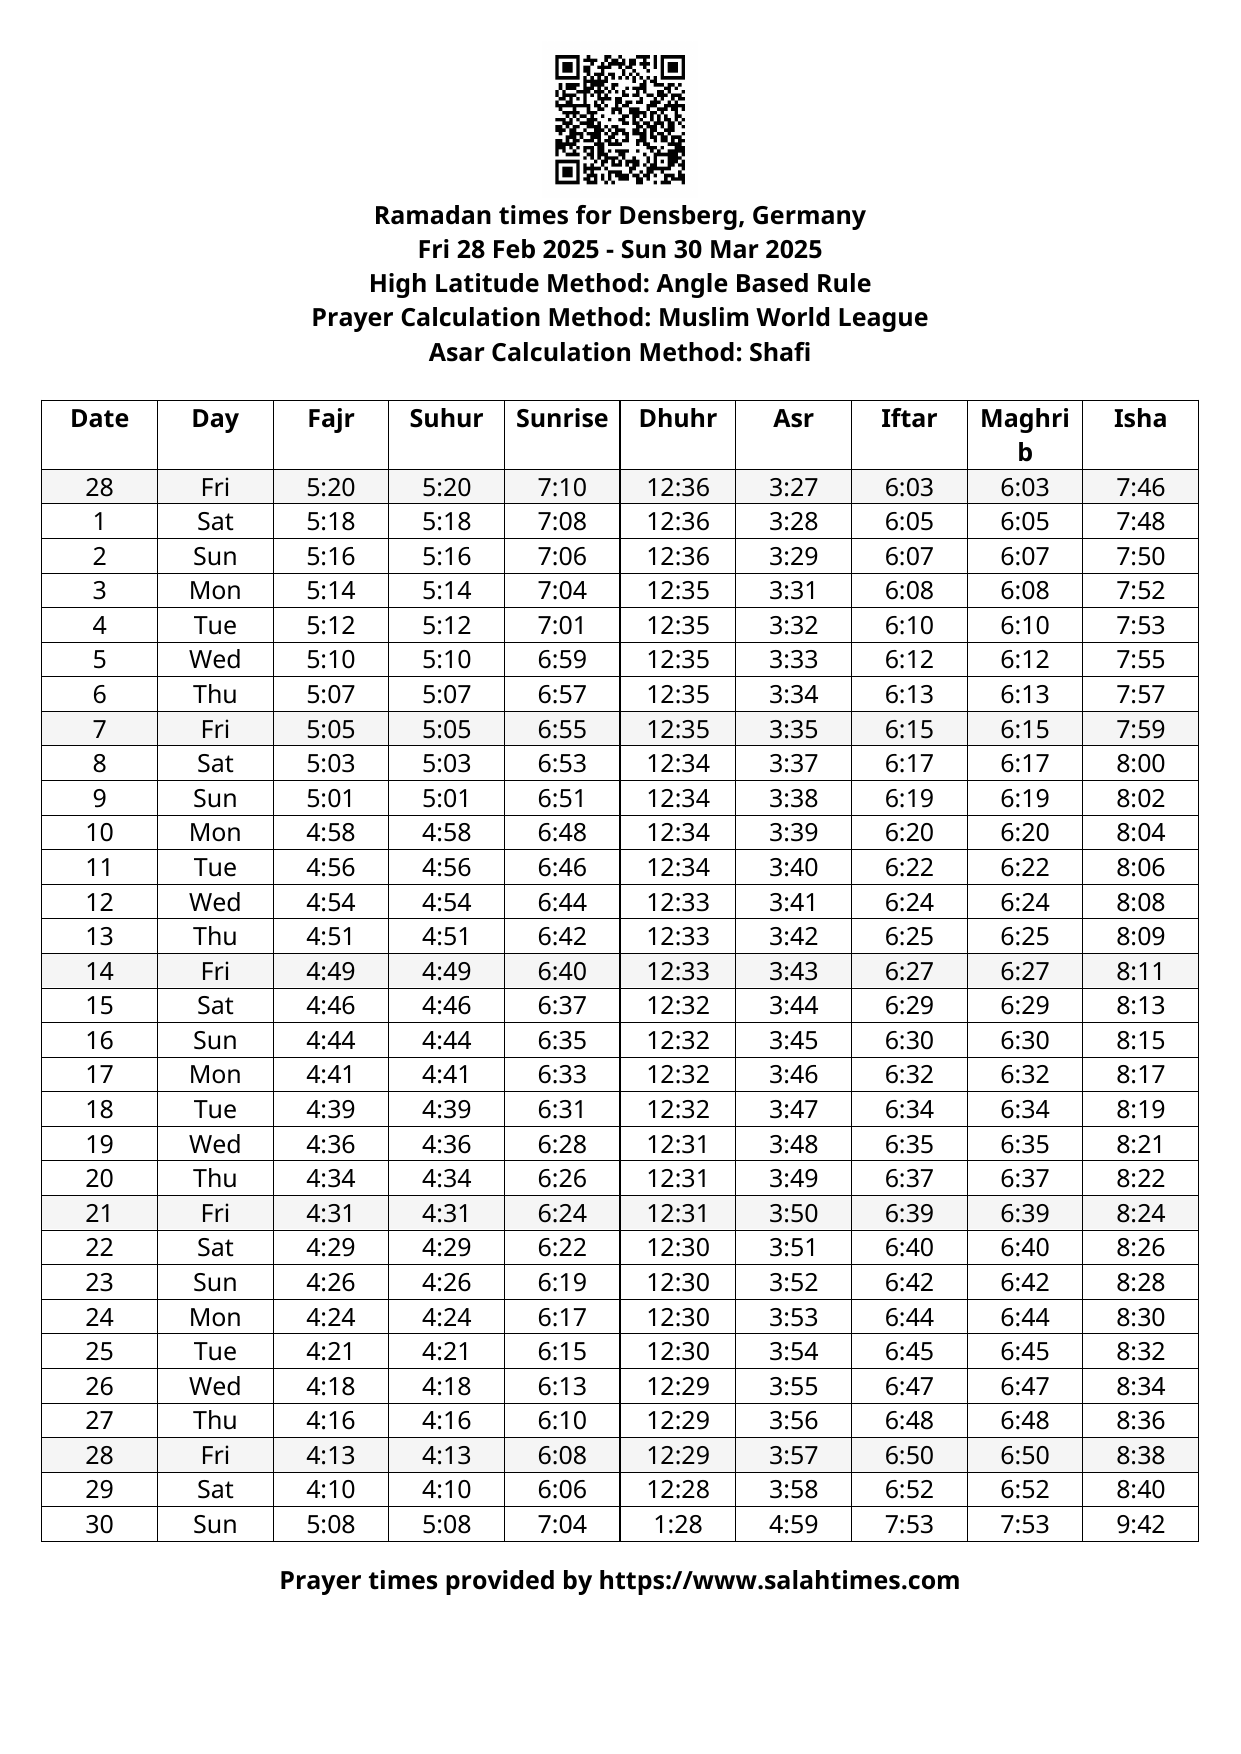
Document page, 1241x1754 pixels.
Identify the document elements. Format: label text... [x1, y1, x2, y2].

table_cell 6:34 [852, 1092, 967, 1126]
table_cell 6:45 [968, 1334, 1082, 1368]
table_cell 4:41 [389, 1058, 504, 1091]
table_cell 12:35 [621, 677, 735, 711]
table_cell 6:53 [505, 746, 619, 780]
table_cell 7:08 [505, 504, 619, 538]
table_cell 7:57 [1083, 677, 1198, 711]
table_cell 4:21 [389, 1334, 504, 1368]
table_cell 15 [42, 989, 157, 1022]
table_cell 5:14 [389, 574, 504, 607]
table_cell 4:51 [274, 919, 388, 953]
table_cell 3:37 [736, 746, 851, 780]
table_cell 6:19 [505, 1265, 619, 1299]
table_cell 4:31 [389, 1196, 504, 1229]
table_cell 5:16 [389, 539, 504, 572]
table_cell 8:06 [1083, 850, 1198, 884]
table_cell 7:01 [505, 608, 619, 642]
table_cell 6:42 [505, 919, 619, 953]
table_cell 28 [42, 470, 157, 503]
table_cell 4:59 [736, 1507, 851, 1541]
table_cell Fri [158, 470, 273, 503]
table_cell 5:10 [389, 643, 504, 676]
table_cell 8:30 [1083, 1300, 1198, 1333]
table_cell Sun [158, 1507, 273, 1541]
table_header Isha [1083, 401, 1198, 469]
table_cell 6:35 [505, 1023, 619, 1057]
table_cell 3:43 [736, 954, 851, 987]
table_cell 4:54 [274, 885, 388, 918]
table_cell 9 [42, 781, 157, 814]
table_cell 6:17 [968, 746, 1082, 780]
picture [542, 41, 699, 198]
text High Latitude Method: Angle Based Rule [42, 266, 1198, 300]
table_cell 6:24 [852, 885, 967, 918]
table_cell 4:39 [389, 1092, 504, 1126]
table_cell 6:08 [505, 1438, 619, 1472]
table_cell 6:48 [968, 1404, 1082, 1437]
text Fri 28 Feb 2025 - Sun 30 Mar 2025 [42, 232, 1198, 266]
table_cell 6:26 [505, 1161, 619, 1195]
table_cell 1:28 [621, 1507, 735, 1541]
table_cell 8:04 [1083, 816, 1198, 849]
table_cell 5:12 [274, 608, 388, 642]
table_cell 6:22 [852, 850, 967, 884]
table_cell Thu [158, 1404, 273, 1437]
table_cell 4:56 [389, 850, 504, 884]
table_cell 2 [42, 539, 157, 572]
table_cell 6:55 [505, 712, 619, 745]
table_cell 4:24 [274, 1300, 388, 1333]
table_cell 8 [42, 746, 157, 780]
table_cell 3:56 [736, 1404, 851, 1437]
table_cell Sat [158, 989, 273, 1022]
table_cell 6:46 [505, 850, 619, 884]
table_header Iftar [852, 401, 967, 469]
table_cell 6:13 [505, 1369, 619, 1402]
table_cell 6:42 [852, 1265, 967, 1299]
table_cell 6:30 [852, 1023, 967, 1057]
table_cell 12:36 [621, 470, 735, 503]
table_cell 6:28 [505, 1127, 619, 1160]
table_cell 12:32 [621, 989, 735, 1022]
table_cell 6:39 [968, 1196, 1082, 1229]
table_cell 3:54 [736, 1334, 851, 1368]
table_cell 5:07 [274, 677, 388, 711]
table_cell 6:50 [968, 1438, 1082, 1472]
table_cell Fri [158, 712, 273, 745]
table_cell 4:34 [274, 1161, 388, 1195]
table_cell 3:29 [736, 539, 851, 572]
table_cell 6:12 [852, 643, 967, 676]
table_cell 6 [42, 677, 157, 711]
table_cell 4:13 [389, 1438, 504, 1472]
table_cell 6:19 [852, 781, 967, 814]
table_cell 8:19 [1083, 1092, 1198, 1126]
table_cell 3:32 [736, 608, 851, 642]
table_cell 8:40 [1083, 1473, 1198, 1506]
table_header Asr [736, 401, 851, 469]
table_cell 5:18 [389, 504, 504, 538]
table_cell 25 [42, 1334, 157, 1368]
table_cell 6:45 [852, 1334, 967, 1368]
table_cell Sat [158, 1231, 273, 1264]
table_cell 6:19 [968, 781, 1082, 814]
table_cell Sat [158, 1473, 273, 1506]
table_cell 10 [42, 816, 157, 849]
table_cell 6:10 [505, 1404, 619, 1437]
table_cell 6:20 [852, 816, 967, 849]
table_cell 6:48 [505, 816, 619, 849]
table_cell 8:22 [1083, 1161, 1198, 1195]
table_cell 6:24 [505, 1196, 619, 1229]
table_cell 6:13 [968, 677, 1082, 711]
table_cell 12:30 [621, 1265, 735, 1299]
table_cell 4:18 [389, 1369, 504, 1402]
table_cell 11 [42, 850, 157, 884]
table_cell 7:46 [1083, 470, 1198, 503]
table_cell Fri [158, 1196, 273, 1229]
table_cell 22 [42, 1231, 157, 1264]
table_cell 7:10 [505, 470, 619, 503]
table_cell 12:36 [621, 504, 735, 538]
table_cell 3:57 [736, 1438, 851, 1472]
table_cell 6:35 [852, 1127, 967, 1160]
table_cell 6:37 [505, 989, 619, 1022]
table_cell 6:22 [505, 1231, 619, 1264]
text Prayer Calculation Method: Muslim World League [42, 300, 1198, 334]
table_cell 3:46 [736, 1058, 851, 1091]
table_cell Mon [158, 1300, 273, 1333]
table_header Sunrise [505, 401, 619, 469]
table_cell 4:58 [389, 816, 504, 849]
table_cell 4:10 [389, 1473, 504, 1506]
table_header Suhur [389, 401, 504, 469]
table_cell 4:16 [389, 1404, 504, 1437]
table_cell 6:29 [852, 989, 967, 1022]
table_cell 4:49 [274, 954, 388, 987]
table_cell 7 [42, 712, 157, 745]
table_cell 3:27 [736, 470, 851, 503]
table_cell 4 [42, 608, 157, 642]
table_cell 3:52 [736, 1265, 851, 1299]
table_cell 12:34 [621, 781, 735, 814]
table_cell 6:59 [505, 643, 619, 676]
table_cell 12:31 [621, 1127, 735, 1160]
table_cell 6:34 [968, 1092, 1082, 1126]
table_cell 3:45 [736, 1023, 851, 1057]
table_cell 6:25 [968, 919, 1082, 953]
table_cell 17 [42, 1058, 157, 1091]
table_cell 4:51 [389, 919, 504, 953]
table_cell 6:03 [852, 470, 967, 503]
table_cell Tue [158, 1334, 273, 1368]
table_cell 8:17 [1083, 1058, 1198, 1091]
table_cell Thu [158, 1161, 273, 1195]
table_cell 12:36 [621, 539, 735, 572]
table_cell 29 [42, 1473, 157, 1506]
table_cell 6:52 [852, 1473, 967, 1506]
text Prayer times provided by https://www.salahtimes.com [42, 1563, 1198, 1597]
table_cell 6:40 [505, 954, 619, 987]
table_cell 6:40 [968, 1231, 1082, 1264]
table_cell 30 [42, 1507, 157, 1541]
table_cell Wed [158, 885, 273, 918]
table_cell 12:28 [621, 1473, 735, 1506]
table_cell 12:34 [621, 816, 735, 849]
table_cell 12:32 [621, 1023, 735, 1057]
table_cell 12:32 [621, 1058, 735, 1091]
table_cell 24 [42, 1300, 157, 1333]
table_cell 12:30 [621, 1334, 735, 1368]
table_cell 8:08 [1083, 885, 1198, 918]
table_cell 3:58 [736, 1473, 851, 1506]
table_cell 5:20 [274, 470, 388, 503]
table_cell 20 [42, 1161, 157, 1195]
table_cell Sun [158, 1023, 273, 1057]
table_cell 4:58 [274, 816, 388, 849]
table_cell 6:57 [505, 677, 619, 711]
table_cell Sat [158, 746, 273, 780]
table_cell 5:18 [274, 504, 388, 538]
table_cell 28 [42, 1438, 157, 1472]
table_cell 3:34 [736, 677, 851, 711]
table_cell 4:13 [274, 1438, 388, 1472]
table_cell 12:34 [621, 850, 735, 884]
table_cell 6:29 [968, 989, 1082, 1022]
table_cell 12 [42, 885, 157, 918]
table_cell 6:03 [968, 470, 1082, 503]
table_cell Wed [158, 1369, 273, 1402]
table_cell 8:02 [1083, 781, 1198, 814]
table_cell 6:52 [968, 1473, 1082, 1506]
table_cell 3:50 [736, 1196, 851, 1229]
table_cell 4:21 [274, 1334, 388, 1368]
text Asar Calculation Method: Shafi [42, 334, 1198, 368]
table_cell 6:17 [852, 746, 967, 780]
table_cell 6:05 [852, 504, 967, 538]
table_cell 4:18 [274, 1369, 388, 1402]
table_cell 8:36 [1083, 1404, 1198, 1437]
table_cell 6:32 [852, 1058, 967, 1091]
table_cell 16 [42, 1023, 157, 1057]
table_cell 3:51 [736, 1231, 851, 1264]
table_cell 5:10 [274, 643, 388, 676]
table_cell 5:08 [274, 1507, 388, 1541]
table_cell 3:49 [736, 1161, 851, 1195]
table_cell 4:26 [274, 1265, 388, 1299]
table_cell 6:48 [852, 1404, 967, 1437]
table_cell Thu [158, 677, 273, 711]
table_cell 12:35 [621, 574, 735, 607]
table_cell 6:40 [852, 1231, 967, 1264]
table_cell 8:15 [1083, 1023, 1198, 1057]
table_cell 4:54 [389, 885, 504, 918]
table_cell 3:31 [736, 574, 851, 607]
table_cell 5:14 [274, 574, 388, 607]
table_cell 27 [42, 1404, 157, 1437]
table_header Date [42, 401, 157, 469]
table_cell 12:35 [621, 712, 735, 745]
table_cell 12:35 [621, 643, 735, 676]
table_cell 12:31 [621, 1161, 735, 1195]
table_cell 8:24 [1083, 1196, 1198, 1229]
table_cell 18 [42, 1092, 157, 1126]
table_cell 3:53 [736, 1300, 851, 1333]
table_cell 12:35 [621, 608, 735, 642]
table_cell 12:29 [621, 1404, 735, 1437]
table_cell 6:37 [968, 1161, 1082, 1195]
table_cell 8:00 [1083, 746, 1198, 780]
table_cell 4:29 [274, 1231, 388, 1264]
table_cell Sat [158, 504, 273, 538]
table_cell 6:17 [505, 1300, 619, 1333]
table_cell 6:10 [968, 608, 1082, 642]
table_cell 6:07 [852, 539, 967, 572]
table_cell 4:16 [274, 1404, 388, 1437]
table_cell 5:01 [389, 781, 504, 814]
table_cell 6:13 [852, 677, 967, 711]
table_cell 3:41 [736, 885, 851, 918]
table_cell 6:12 [968, 643, 1082, 676]
table_cell 6:44 [852, 1300, 967, 1333]
table_cell 6:44 [968, 1300, 1082, 1333]
table_cell 5:01 [274, 781, 388, 814]
table_cell 6:27 [852, 954, 967, 987]
table_cell 4:46 [389, 989, 504, 1022]
table_cell 6:24 [968, 885, 1082, 918]
table_cell 23 [42, 1265, 157, 1299]
table_cell 6:06 [505, 1473, 619, 1506]
table_cell 6:51 [505, 781, 619, 814]
table_cell 6:47 [852, 1369, 967, 1402]
table_cell 3 [42, 574, 157, 607]
table_cell 4:36 [274, 1127, 388, 1160]
table_cell 7:59 [1083, 712, 1198, 745]
table_cell 7:06 [505, 539, 619, 572]
table_cell 8:21 [1083, 1127, 1198, 1160]
table_cell 6:31 [505, 1092, 619, 1126]
table_cell 5:05 [389, 712, 504, 745]
table_cell Fri [158, 1438, 273, 1472]
table_cell 12:33 [621, 885, 735, 918]
table_cell 6:37 [852, 1161, 967, 1195]
table_cell 6:42 [968, 1265, 1082, 1299]
table_cell 7:55 [1083, 643, 1198, 676]
table_cell 4:44 [389, 1023, 504, 1057]
table_cell 6:15 [505, 1334, 619, 1368]
table_cell 7:53 [852, 1507, 967, 1541]
table_cell Thu [158, 919, 273, 953]
table_cell Mon [158, 574, 273, 607]
table_cell 6:35 [968, 1127, 1082, 1160]
table_cell Wed [158, 1127, 273, 1160]
table_cell 12:33 [621, 919, 735, 953]
table_cell 6:50 [852, 1438, 967, 1472]
table_cell 8:13 [1083, 989, 1198, 1022]
table_cell 13 [42, 919, 157, 953]
table_cell 12:30 [621, 1300, 735, 1333]
table_cell 5:05 [274, 712, 388, 745]
table_cell 3:42 [736, 919, 851, 953]
table_cell 8:09 [1083, 919, 1198, 953]
table_cell 7:53 [968, 1507, 1082, 1541]
table_cell 8:28 [1083, 1265, 1198, 1299]
table_cell 8:26 [1083, 1231, 1198, 1264]
table_cell 5:08 [389, 1507, 504, 1541]
table_cell 6:47 [968, 1369, 1082, 1402]
table_cell 6:27 [968, 954, 1082, 987]
table_cell 6:07 [968, 539, 1082, 572]
table_cell 8:38 [1083, 1438, 1198, 1472]
table_cell 7:48 [1083, 504, 1198, 538]
table_cell 1 [42, 504, 157, 538]
table_cell 6:15 [852, 712, 967, 745]
table_cell 3:28 [736, 504, 851, 538]
table_cell 21 [42, 1196, 157, 1229]
table_header Maghrib [968, 401, 1082, 469]
table_cell 5:03 [389, 746, 504, 780]
table_cell 3:44 [736, 989, 851, 1022]
table_cell 4:24 [389, 1300, 504, 1333]
table_cell 9:42 [1083, 1507, 1198, 1541]
table_cell 5:07 [389, 677, 504, 711]
text Ramadan times for Densberg, Germany [42, 198, 1198, 232]
table_cell Sun [158, 781, 273, 814]
table_cell 6:05 [968, 504, 1082, 538]
table_cell 19 [42, 1127, 157, 1160]
table_cell 5:12 [389, 608, 504, 642]
table_cell 4:44 [274, 1023, 388, 1057]
table_cell 6:22 [968, 850, 1082, 884]
table_header Fajr [274, 401, 388, 469]
table_cell 8:11 [1083, 954, 1198, 987]
table_cell 3:35 [736, 712, 851, 745]
table_cell 6:20 [968, 816, 1082, 849]
table_cell 4:34 [389, 1161, 504, 1195]
table_cell 3:40 [736, 850, 851, 884]
table_cell 4:31 [274, 1196, 388, 1229]
table_cell 3:33 [736, 643, 851, 676]
table_cell 6:10 [852, 608, 967, 642]
table_cell 6:44 [505, 885, 619, 918]
table_cell 6:30 [968, 1023, 1082, 1057]
table_cell 3:38 [736, 781, 851, 814]
table_cell 3:39 [736, 816, 851, 849]
table_cell Sun [158, 1265, 273, 1299]
table_cell 4:56 [274, 850, 388, 884]
table_cell Fri [158, 954, 273, 987]
table_cell 5:16 [274, 539, 388, 572]
table_cell 4:46 [274, 989, 388, 1022]
table_cell 12:34 [621, 746, 735, 780]
table_cell 6:25 [852, 919, 967, 953]
table_cell Tue [158, 1092, 273, 1126]
table_cell 12:29 [621, 1438, 735, 1472]
table_cell Sun [158, 539, 273, 572]
table_cell 4:41 [274, 1058, 388, 1091]
table_cell 8:32 [1083, 1334, 1198, 1368]
table_cell Tue [158, 608, 273, 642]
table_cell 7:04 [505, 574, 619, 607]
table_cell 4:36 [389, 1127, 504, 1160]
table_cell 5 [42, 643, 157, 676]
table_cell 8:34 [1083, 1369, 1198, 1402]
table_cell 12:32 [621, 1092, 735, 1126]
table_cell 14 [42, 954, 157, 987]
table_cell 3:47 [736, 1092, 851, 1126]
table_cell 12:31 [621, 1196, 735, 1229]
table_cell 4:39 [274, 1092, 388, 1126]
table_header Dhuhr [621, 401, 735, 469]
table_cell Wed [158, 643, 273, 676]
table_cell 7:04 [505, 1507, 619, 1541]
table_cell 5:03 [274, 746, 388, 780]
table_cell Mon [158, 1058, 273, 1091]
table_cell 5:20 [389, 470, 504, 503]
table_cell 7:50 [1083, 539, 1198, 572]
table_cell 12:29 [621, 1369, 735, 1402]
table_cell 12:33 [621, 954, 735, 987]
table_cell 6:08 [852, 574, 967, 607]
table_cell 6:08 [968, 574, 1082, 607]
table_cell 3:48 [736, 1127, 851, 1160]
table_cell 6:32 [968, 1058, 1082, 1091]
table_cell 12:30 [621, 1231, 735, 1264]
table_cell Mon [158, 816, 273, 849]
table_cell 7:53 [1083, 608, 1198, 642]
table_cell 4:29 [389, 1231, 504, 1264]
table_cell Tue [158, 850, 273, 884]
table_cell 6:15 [968, 712, 1082, 745]
table_cell 4:10 [274, 1473, 388, 1506]
table_header Day [158, 401, 273, 469]
table_cell 3:55 [736, 1369, 851, 1402]
table_cell 4:49 [389, 954, 504, 987]
table_cell 6:39 [852, 1196, 967, 1229]
table_cell 7:52 [1083, 574, 1198, 607]
table_cell 26 [42, 1369, 157, 1402]
table_cell 4:26 [389, 1265, 504, 1299]
table_cell 6:33 [505, 1058, 619, 1091]
